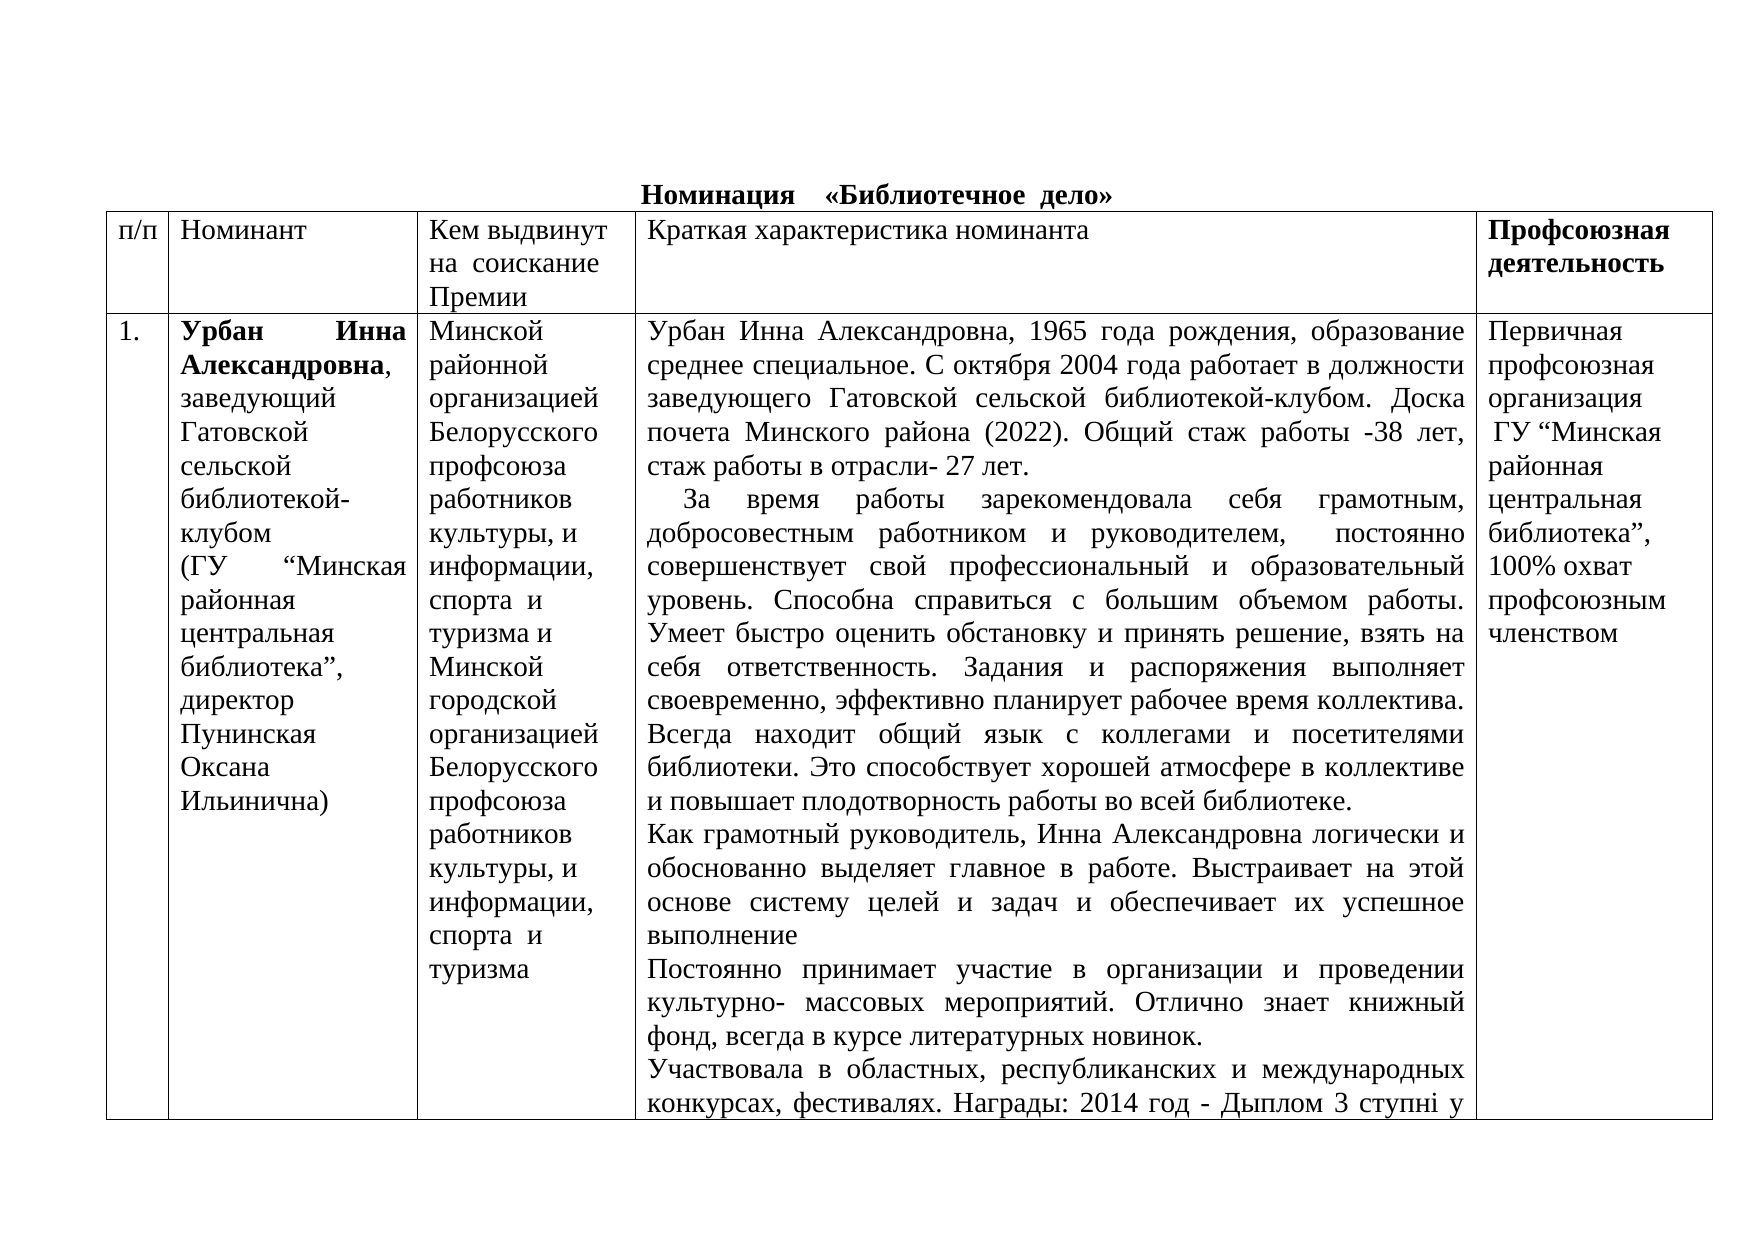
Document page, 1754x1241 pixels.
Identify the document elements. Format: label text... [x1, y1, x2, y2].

table_header Профсоюзная деятельность [1477, 212, 1712, 312]
table_cell 1. [107, 314, 168, 1118]
table_header Краткая характеристика номинанта [636, 212, 1476, 312]
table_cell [1477, 314, 1712, 1118]
table_header Кем выдвинут на соискание Премии [418, 212, 635, 312]
text Номинация «Библиотечное дело» [118, 177, 1636, 211]
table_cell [418, 314, 635, 1118]
table_header Номинант [169, 212, 417, 312]
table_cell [636, 314, 1476, 1118]
table_header п/п [107, 212, 168, 312]
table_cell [169, 314, 417, 1118]
